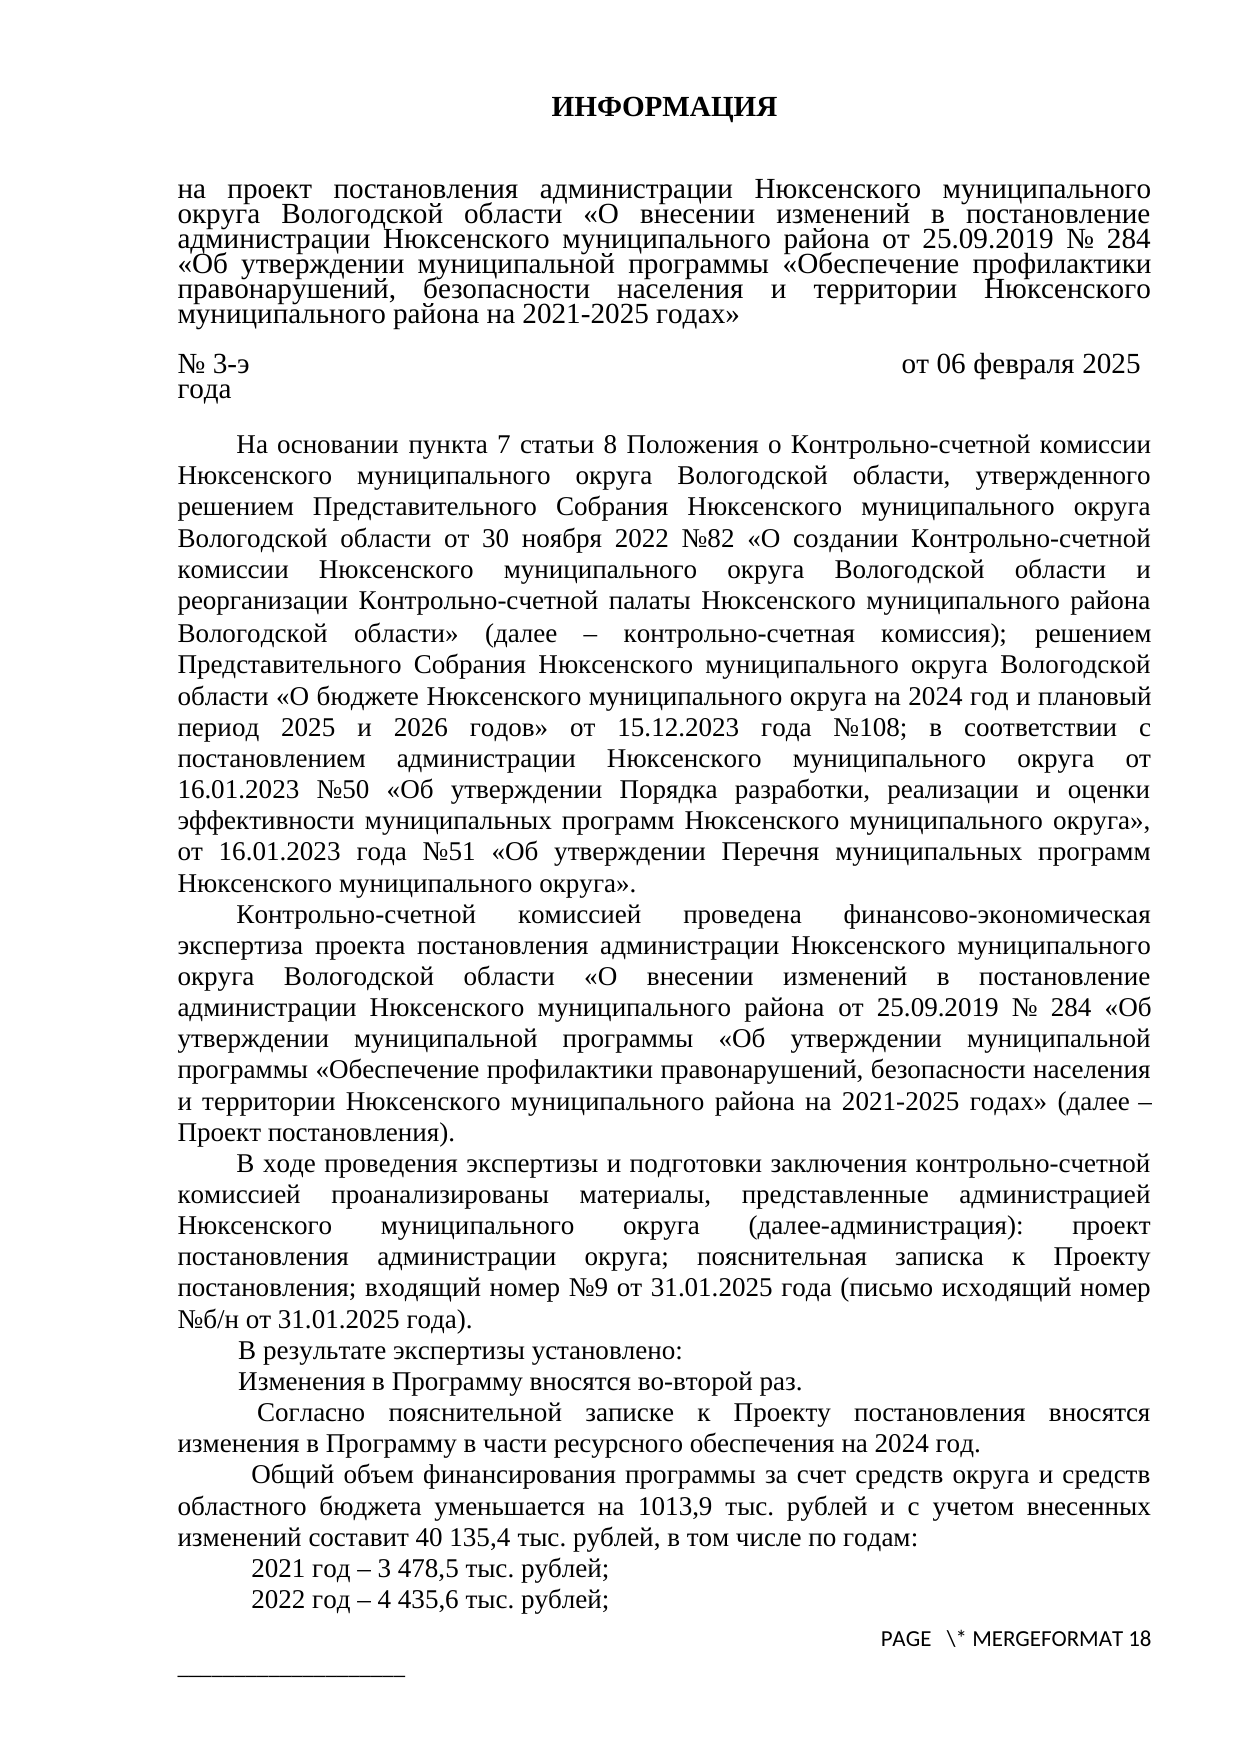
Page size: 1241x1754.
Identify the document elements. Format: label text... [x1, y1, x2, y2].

text 2022 год – 4 435,6 тыс. рублей; [177, 1583, 1152, 1614]
text ИНФОРМАЦИЯ [177, 89, 1152, 122]
text Согласно пояснительной записке к Проекту постановления вносятся изменения в Программу в части ресурсного обеспечения на 2024 год. [177, 1396, 1152, 1458]
text Изменения в Программу вносятся во-второй раз. [177, 1365, 1152, 1396]
text На основании пункта 7 статьи 8 Положения о Контрольно-счетной комиссии Нюксенского муниципального округа Вологодской области, утвержденного решением Представительного Собрания Нюксенского муниципального округа Вологодской области от 30 ноября 2022 №82 «О создании Контрольно-счетной комиссии Нюксенского муниципального округа Вологодской области и реорганизации Контрольно-счетной палаты Нюксенского муниципального района Вологодской области» (далее – контрольно-счетная комиссия); решением Представительного Собрания Нюксенского муниципального округа Вологодской области «О бюджете Нюксенского муниципального округа на 2024 год и плановый период 2025 и 2026 годов» от 15.12.2023 года №108; в соответствии с постановлением администрации Нюксенского муниципального округа от 16.01.2023 №50 «Об утверждении Порядка разработки, реализации и оценки эффективности муниципальных программ Нюксенского муниципального округа», от 16.01.2023 года №51 «Об утверждении Перечня муниципальных программ Нюксенского муниципального округа». [177, 428, 1152, 898]
text В ходе проведения экспертизы и подготовки заключения контрольно-счетной комиссией проанализированы материалы, представленные администрацией Нюксенского муниципального округа (далее-администрация): проект постановления администрации округа; пояснительная записка к Проекту постановления; входящий номер №9 от 31.01.2025 года (письмо исходящий номер №б/н от 31.01.2025 года). [177, 1147, 1152, 1334]
text Контрольно-счетной комиссией проведена финансово-экономическая экспертиза проекта постановления администрации Нюксенского муниципального округа Вологодской области «О внесении изменений в постановление администрации Нюксенского муниципального района от 25.09.2019 № 284 «Об утверждении муниципальной программы «Об утверждении муниципальной программы «Обеспечение профилактики правонарушений, безопасности населения и территории Нюксенского муниципального района на 2021-2025 годах» (далее – Проект постановления). [177, 898, 1152, 1147]
text на проект постановления администрации Нюксенского муниципального округа Вологодской области «О внесении изменений в постановление администрации Нюксенского муниципального района от 25.09.2019 № 284 «Об утверждении муниципальной программы «Обеспечение профилактики правонарушений, безопасности населения и территории Нюксенского муниципального района на 2021-2025 годах» [177, 178, 1152, 328]
text В результате экспертизы установлено: [177, 1334, 1152, 1365]
text 2021 год – 3 478,5 тыс. рублей; [177, 1552, 1152, 1583]
text № 3-э от 06 февраля 2025 года [177, 353, 1152, 403]
text Общий объем финансирования программы за счет средств округа и средств областного бюджета уменьшается на 1013,9 тыс. рублей и с учетом внесенных изменений составит 40 135,4 тыс. рублей, в том числе по годам: [177, 1458, 1152, 1552]
